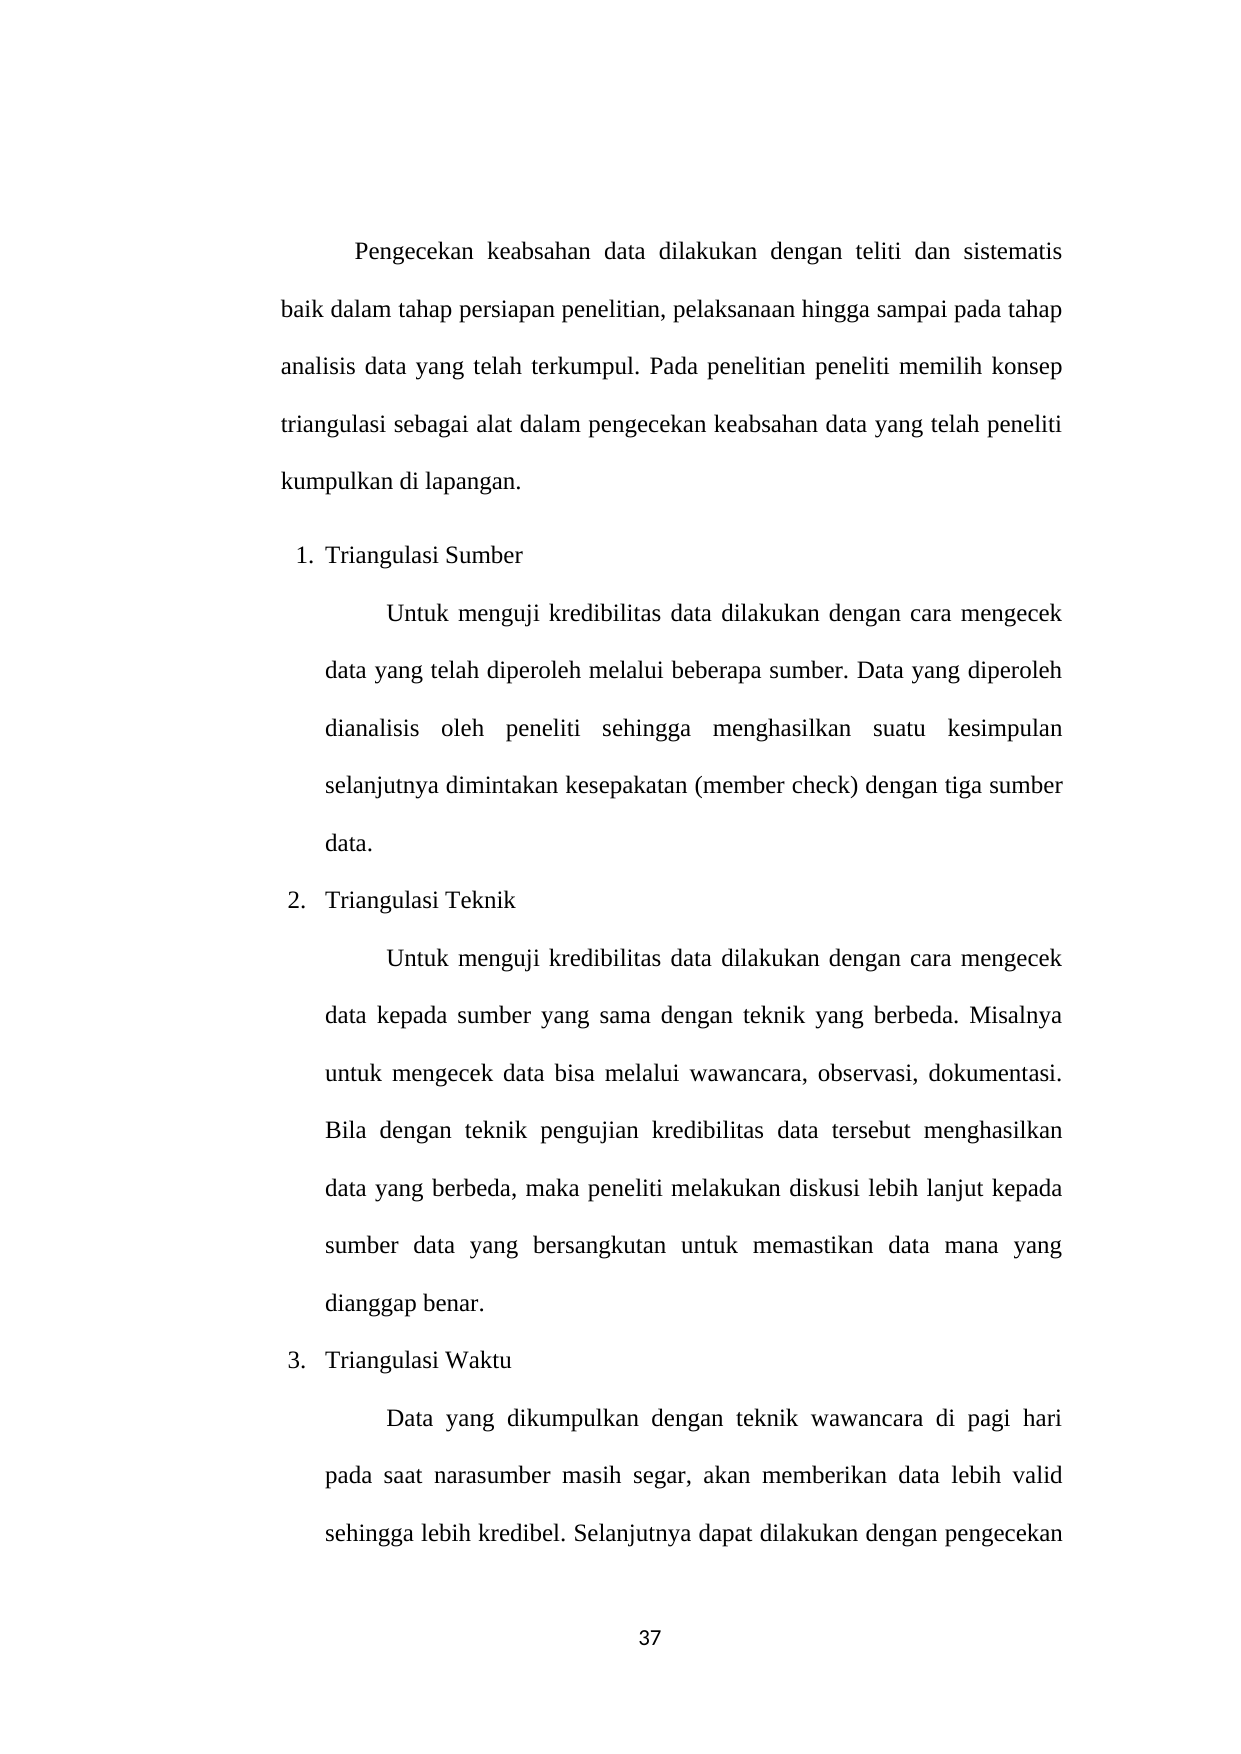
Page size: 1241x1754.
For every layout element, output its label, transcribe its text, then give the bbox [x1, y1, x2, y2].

list Triangulasi Sumber [295, 540, 1063, 569]
list Triangulasi Waktu [287, 1345, 1063, 1374]
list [325, 1403, 1063, 1547]
list Untuk menguji kredibilitas data dilakukan dengan cara mengecek data yang telah diperoleh melalui beberapa sumber. Data yang diperoleh dianalisis oleh peneliti sehingga menghasilkan suatu kesimpulan selanjutnya dimintakan kesepakatan (member check) dengan tiga sumber data. [325, 598, 1063, 857]
text Pengecekan keabsahan data dilakukan dengan teliti dan sistematis baik dalam tahap persiapan penelitian, pelaksanaan hingga sampai pada tahap analisis data yang telah terkumpul. Pada penelitian peneliti memilih konsep triangulasi sebagai alat dalam pengecekan keabsahan data yang telah peneliti kumpulkan di lapangan. [281, 236, 1063, 495]
list Untuk menguji kredibilitas data dilakukan dengan cara mengecek data kepada sumber yang sama dengan teknik yang berbeda. Misalnya untuk mengecek data bisa melalui wawancara, observasi, dokumentasi. Bila dengan teknik pengujian kredibilitas data tersebut menghasilkan data yang berbeda, maka peneliti melakukan diskusi lebih lanjut kepada sumber data yang bersangkutan untuk memastikan data mana yang dianggap benar. [325, 943, 1063, 1317]
list Triangulasi Teknik [287, 885, 1063, 914]
